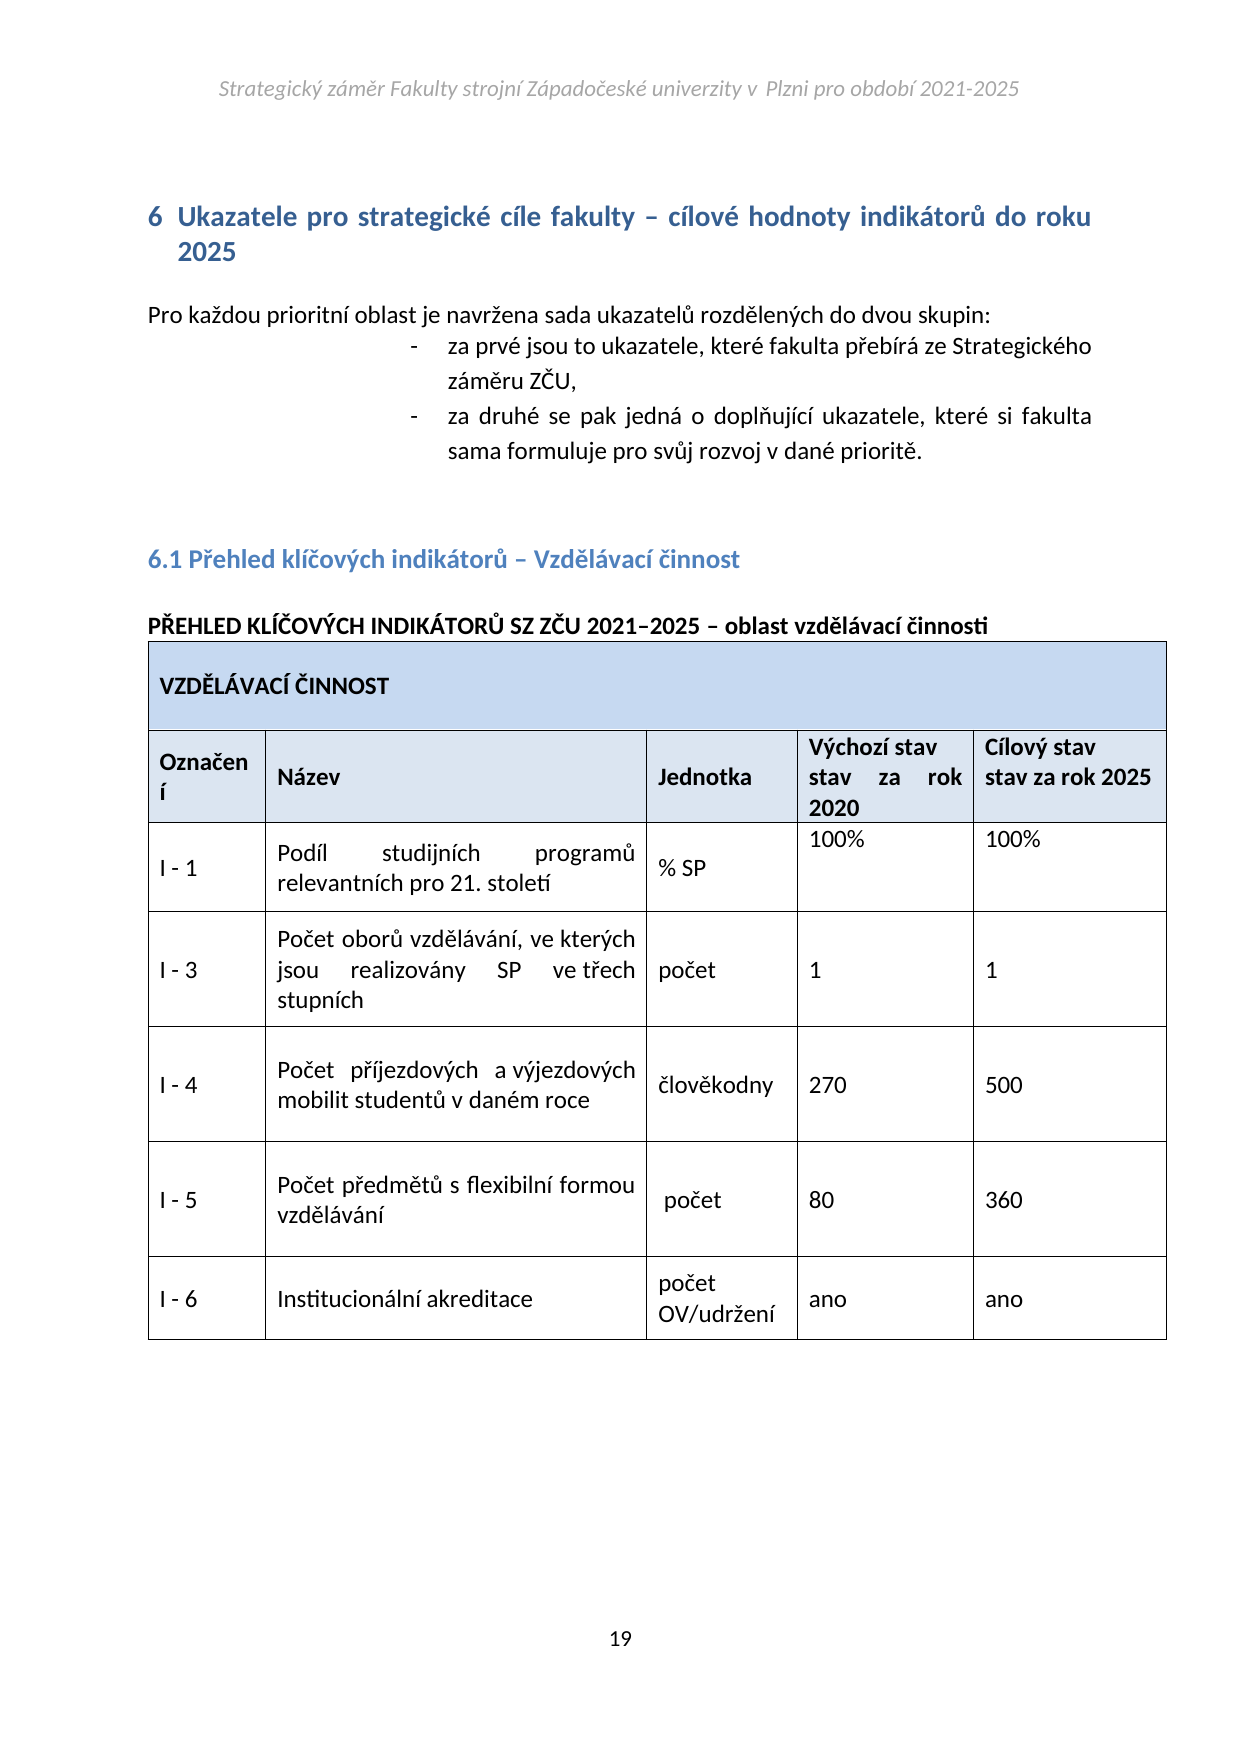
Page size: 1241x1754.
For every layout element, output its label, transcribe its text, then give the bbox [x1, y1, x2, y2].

table_cell Označení [149, 731, 265, 822]
table_cell I - 6 [149, 1257, 265, 1339]
table_cell Cílový stav stav za rok 2025 [974, 731, 1166, 822]
table_cell Jednotka [647, 731, 797, 822]
table_cell 100% [798, 823, 973, 911]
table_cell 1 [798, 912, 973, 1026]
table_cell ano [974, 1257, 1166, 1339]
table_cell 270 [798, 1027, 973, 1141]
table_cell 500 [974, 1027, 1166, 1141]
table_cell Podíl studijních programů relevantních pro 21. století [266, 823, 646, 911]
table_cell 1 [974, 912, 1166, 1026]
table_cell 100% [974, 823, 1166, 911]
table_cell % SP [647, 823, 797, 911]
table_cell I - 4 [149, 1027, 265, 1141]
subtitle 6.1 Přehled klíčových indikátorů – Vzdělávací činnost [148, 542, 1093, 575]
table_cell 360 [974, 1142, 1166, 1256]
table_header VZDĚLÁVACÍ ČINNOST [149, 642, 1166, 729]
table_cell I - 1 [149, 823, 265, 911]
table_cell Institucionální akreditace [266, 1257, 646, 1339]
list za druhé se pak jedná o doplňující ukazatele, které si fakulta sama formuluje pro svůj rozvoj v dané prioritě. [410, 400, 1093, 465]
list za prvé jsou to ukazatele, které fakulta přebírá ze Strategického záměru ZČU, [410, 330, 1093, 395]
table_cell Počet oborů vzdělávání, ve kterých jsou realizovány SP ve třech stupních [266, 912, 646, 1026]
table_cell Počet předmětů s flexibilní formou vzdělávání [266, 1142, 646, 1256]
text Pro každou prioritní oblast je navržena sada ukazatelů rozdělených do dvou skupin: [148, 299, 1093, 330]
table_cell I - 5 [149, 1142, 265, 1256]
table_cell Výchozí stav stav za rok 2020 [798, 731, 973, 822]
text PŘEHLED KLÍČOVÝCH INDIKÁTORŮ SZ ZČU 2021–2025 – oblast vzdělávací činnosti [148, 611, 1093, 641]
table_cell počet [647, 912, 797, 1026]
table_cell ano [798, 1257, 973, 1339]
table_cell Počet příjezdových a výjezdových mobilit studentů v daném roce [266, 1027, 646, 1141]
table_cell počet [647, 1142, 797, 1256]
subtitle Ukazatele pro strategické cíle fakulty – cílové hodnoty indikátorů do roku 2025 [148, 198, 1093, 269]
table_cell I - 3 [149, 912, 265, 1026]
table_cell člověkodny [647, 1027, 797, 1141]
table_cell 80 [798, 1142, 973, 1256]
table_cell počet OV/udržení [647, 1257, 797, 1339]
table_cell Název [266, 731, 646, 822]
